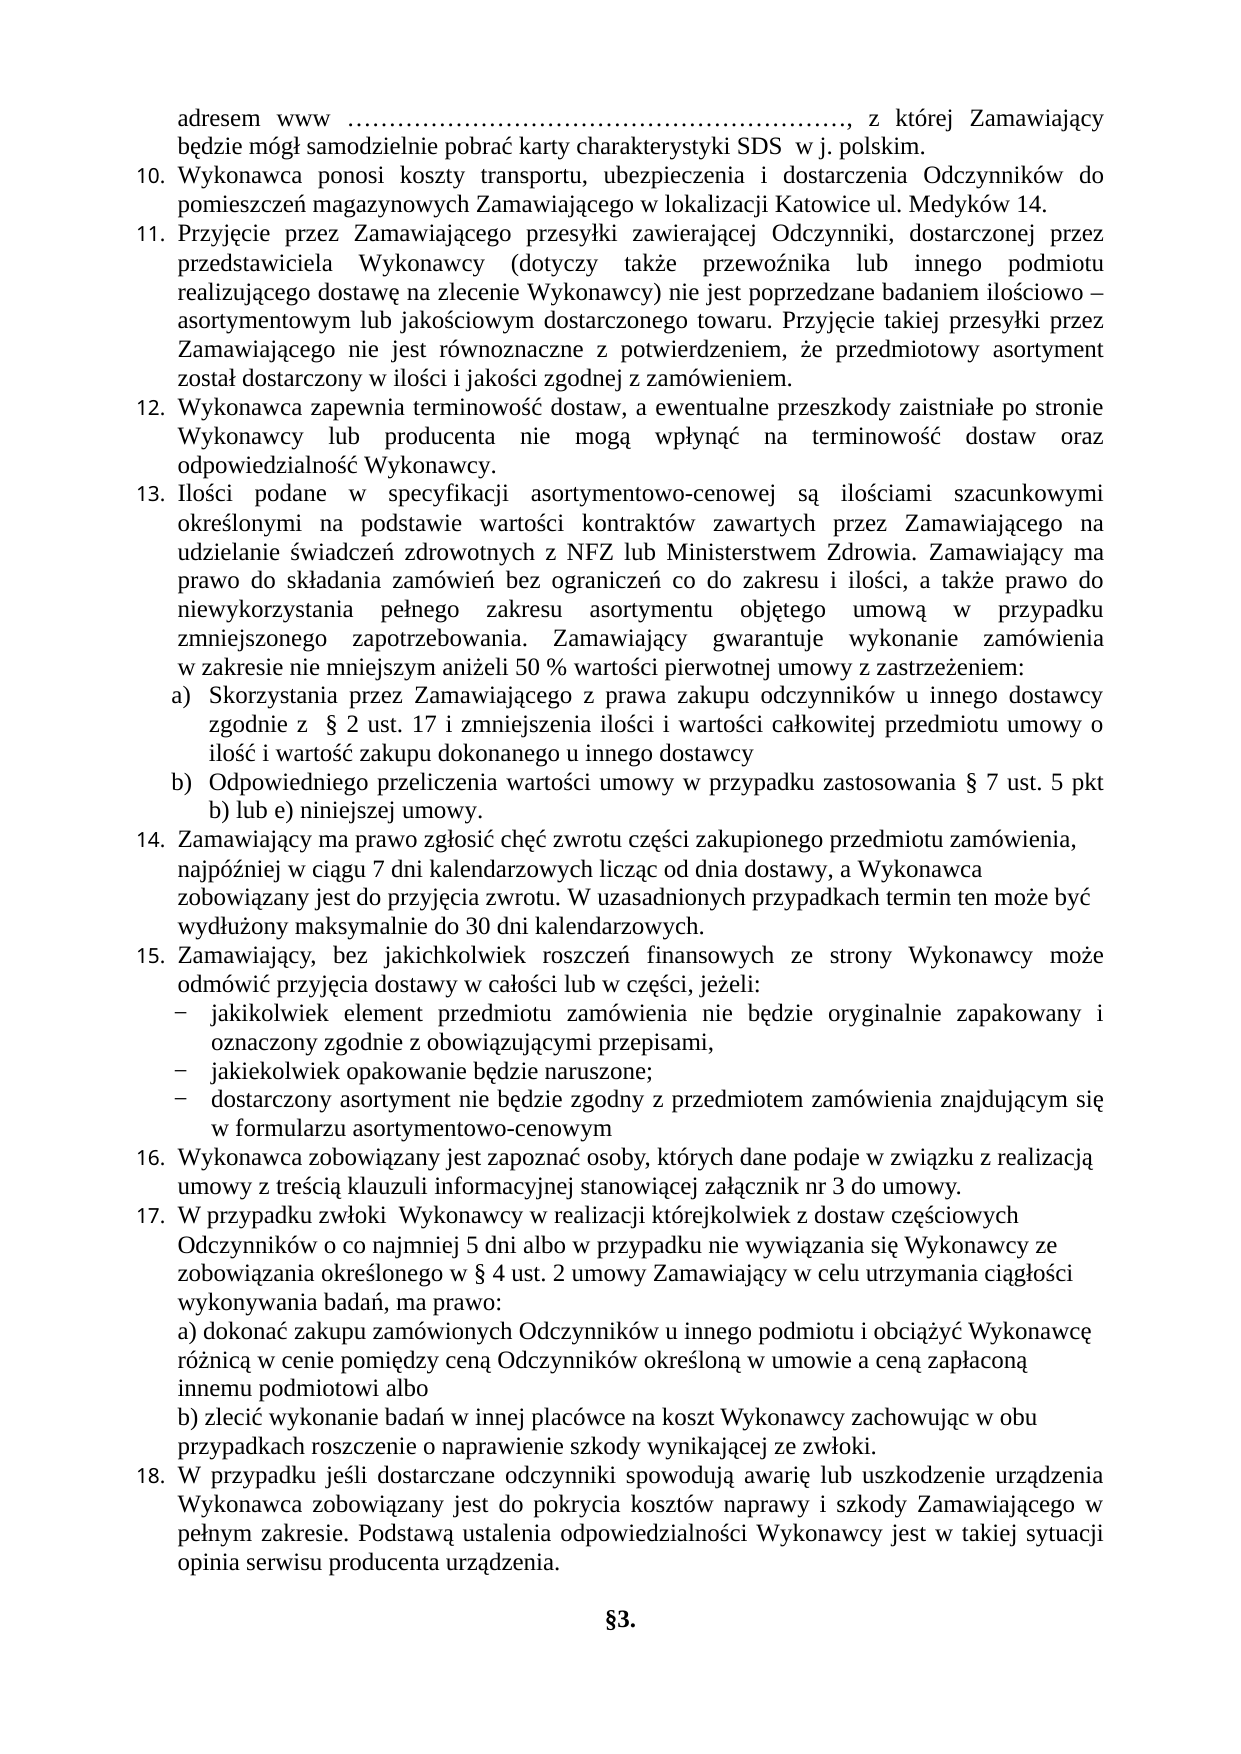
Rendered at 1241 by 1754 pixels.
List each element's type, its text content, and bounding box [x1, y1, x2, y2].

text §3. [136, 1604, 1104, 1633]
list jakiekolwiek opakowanie będzie naruszone; [173, 1056, 1104, 1084]
list dostarczony asortyment nie będzie zgodny z przedmiotem zamówienia znajdującym się w formularzu asortymentowo-cenowym [173, 1084, 1104, 1142]
list Odpowiedniego przeliczenia wartości umowy w przypadku zastosowania § 7 ust. 5 pkt b) lub e) niniejszej umowy. [171, 767, 1104, 824]
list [136, 103, 1104, 160]
list Przyjęcie przez Zamawiającego przesyłki zawierającej Odczynniki, dostarczonej przez przedstawiciela Wykonawcy (dotyczy także przewoźnika lub innego podmiotu realizującego dostawę na zlecenie Wykonawcy) nie jest poprzedzane badaniem ilościowo – asortymentowym lub jakościowym dostarczonego towaru. Przyjęcie takiej przesyłki przez Zamawiającego nie jest równoznaczne z potwierdzeniem, że przedmiotowy asortyment został dostarczony w ilości i jakości zgodnej z zamówieniem. [136, 218, 1104, 392]
list Zamawiający ma prawo zgłosić chęć zwrotu części zakupionego przedmiotu zamówienia, najpóźniej w ciągu 7 dni kalendarzowych licząc od dnia dostawy, a Wykonawca zobowiązany jest do przyjęcia zwrotu. W uzasadnionych przypadkach termin ten może być wydłużony maksymalnie do 30 dni kalendarzowych. [136, 824, 1104, 940]
list Wykonawca ponosi koszty transportu, ubezpieczenia i dostarczenia Odczynników do pomieszczeń magazynowych Zamawiającego w lokalizacji Katowice ul. Medyków 14. [136, 160, 1104, 218]
list Wykonawca zapewnia terminowość dostaw, a ewentualne przeszkody zaistniałe po stronie Wykonawcy lub producenta nie mogą wpłynąć na terminowość dostaw oraz odpowiedzialność Wykonawcy. [136, 392, 1104, 478]
list Ilości podane w specyfikacji asortymentowo-cenowej są ilościami szacunkowymi określonymi na podstawie wartości kontraktów zawartych przez Zamawiającego na udzielanie świadczeń zdrowotnych z NFZ lub Ministerstwem Zdrowia. Zamawiający ma prawo do składania zamówień bez ograniczeń co do zakresu i ilości, a także prawo do niewykorzystania pełnego zakresu asortymentu objętego umową w przypadku zmniejszonego zapotrzebowania. Zamawiający gwarantuje wykonanie zamówienia w zakresie nie mniejszym aniżeli 50 % wartości pierwotnej umowy z zastrzeżeniem: [136, 478, 1104, 681]
list Wykonawca zobowiązany jest zapoznać osoby, których dane podaje w związku z realizacją umowy z treścią klauzuli informacyjnej stanowiącej załącznik nr 3 do umowy. [136, 1142, 1104, 1200]
list Zamawiający, bez jakichkolwiek roszczeń finansowych ze strony Wykonawcy może odmówić przyjęcia dostawy w całości lub w części, jeżeli: [136, 940, 1104, 998]
text b) zlecić wykonanie badań w innej placówce na koszt Wykonawcy zachowując w obu przypadkach roszczenie o naprawienie szkody wynikającej ze zwłoki. [177, 1402, 1104, 1460]
list jakikolwiek element przedmiotu zamówienia nie będzie oryginalnie zapakowany i oznaczony zgodnie z obowiązującymi przepisami, [173, 998, 1104, 1056]
list W przypadku zwłoki Wykonawcy w realizacji którejkolwiek z dostaw częściowych Odczynników o co najmniej 5 dni albo w przypadku nie wywiązania się Wykonawcy ze zobowiązania określonego w § 4 ust. 2 umowy Zamawiający w celu utrzymania ciągłości wykonywania badań, ma prawo: [136, 1200, 1104, 1316]
list W przypadku jeśli dostarczane odczynniki spowodują awarię lub uszkodzenie urządzenia Wykonawca zobowiązany jest do pokrycia kosztów naprawy i szkody Zamawiającego w pełnym zakresie. Podstawą ustalenia odpowiedzialności Wykonawcy jest w takiej sytuacji opinia serwisu producenta urządzenia. [136, 1460, 1104, 1575]
text a) dokonać zakupu zamówionych Odczynników u innego podmiotu i obciążyć Wykonawcę różnicą w cenie pomiędzy ceną Odczynników określoną w umowie a ceną zapłaconą innemu podmiotowi albo [177, 1316, 1104, 1402]
list Skorzystania przez Zamawiającego z prawa zakupu odczynników u innego dostawcy zgodnie z § 2 ust. 17 i zmniejszenia ilości i wartości całkowitej przedmiotu umowy o ilość i wartość zakupu dokonanego u innego dostawcy [171, 681, 1104, 767]
